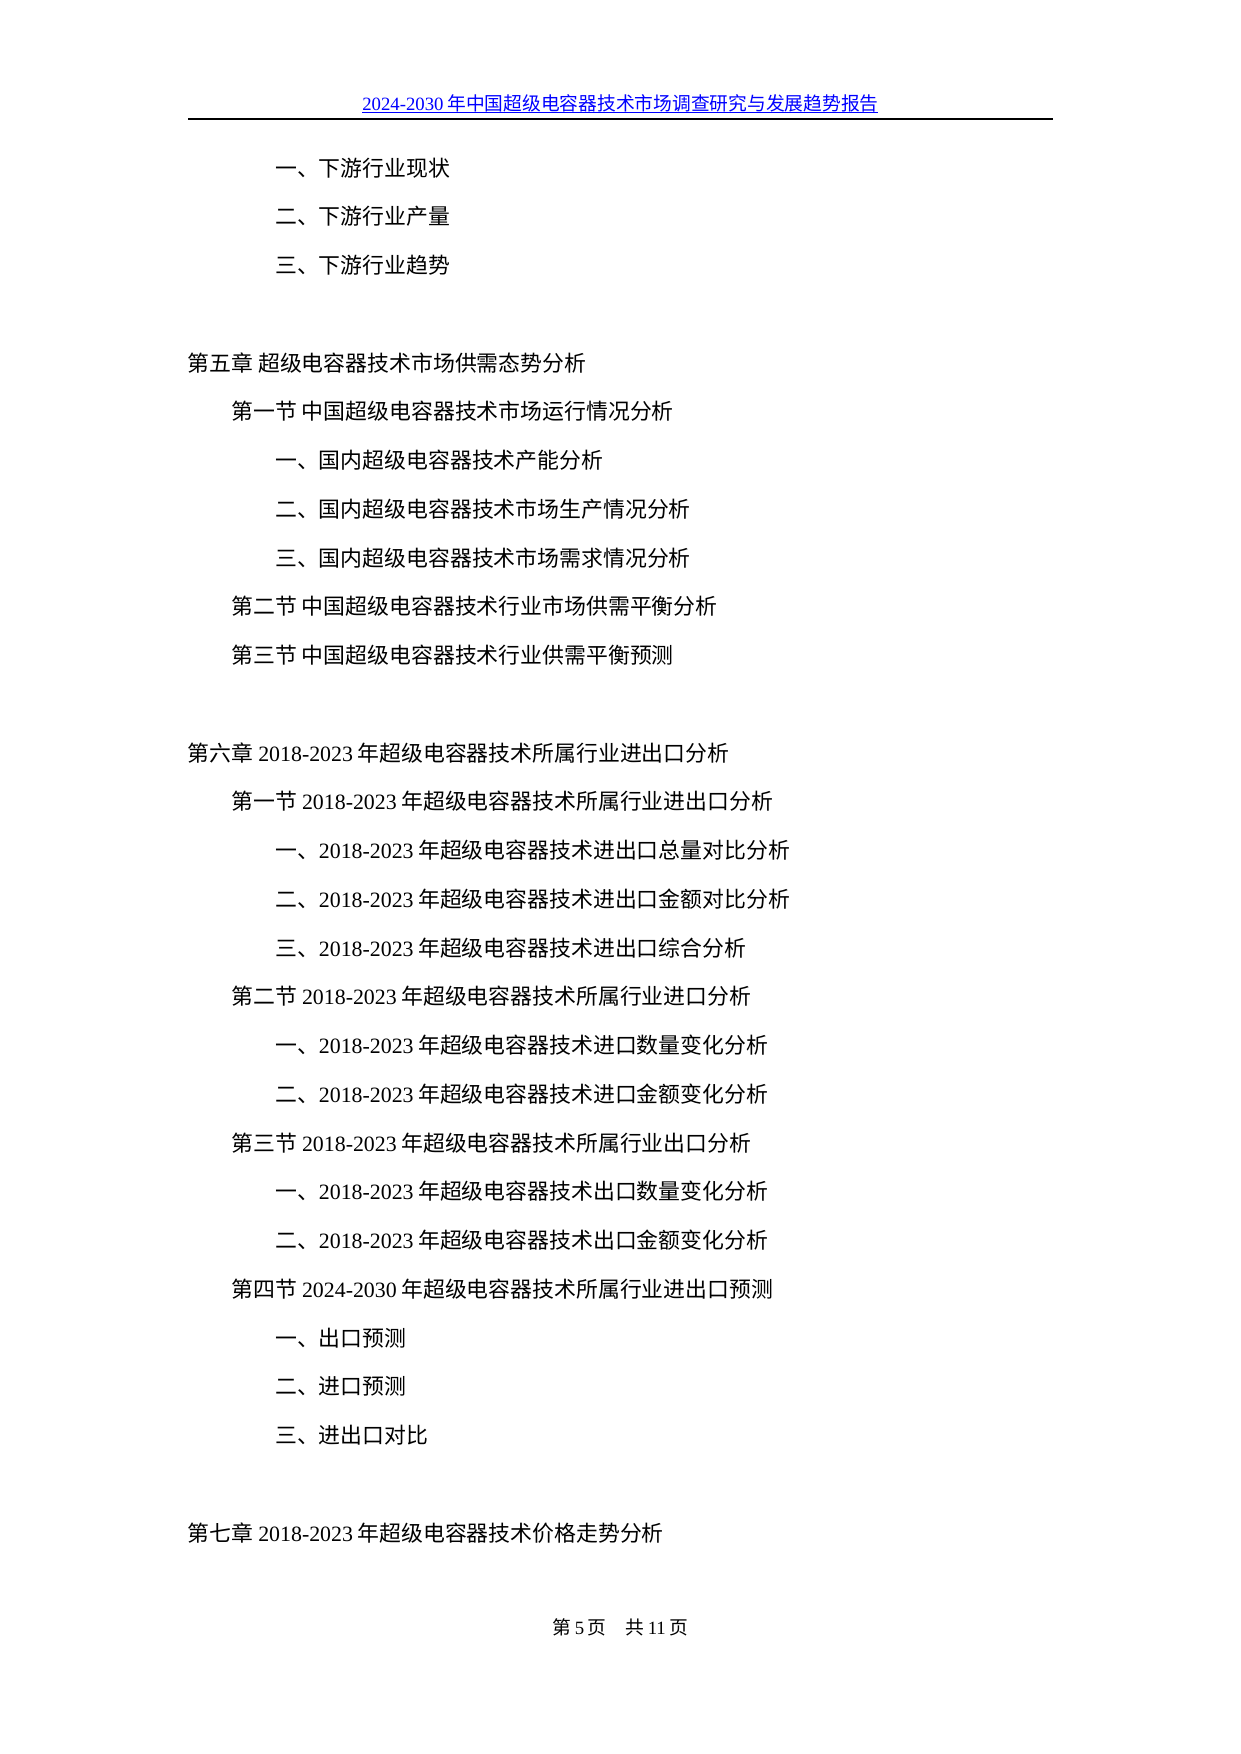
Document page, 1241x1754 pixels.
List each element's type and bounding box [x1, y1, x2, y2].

text [187, 150, 1053, 1548]
